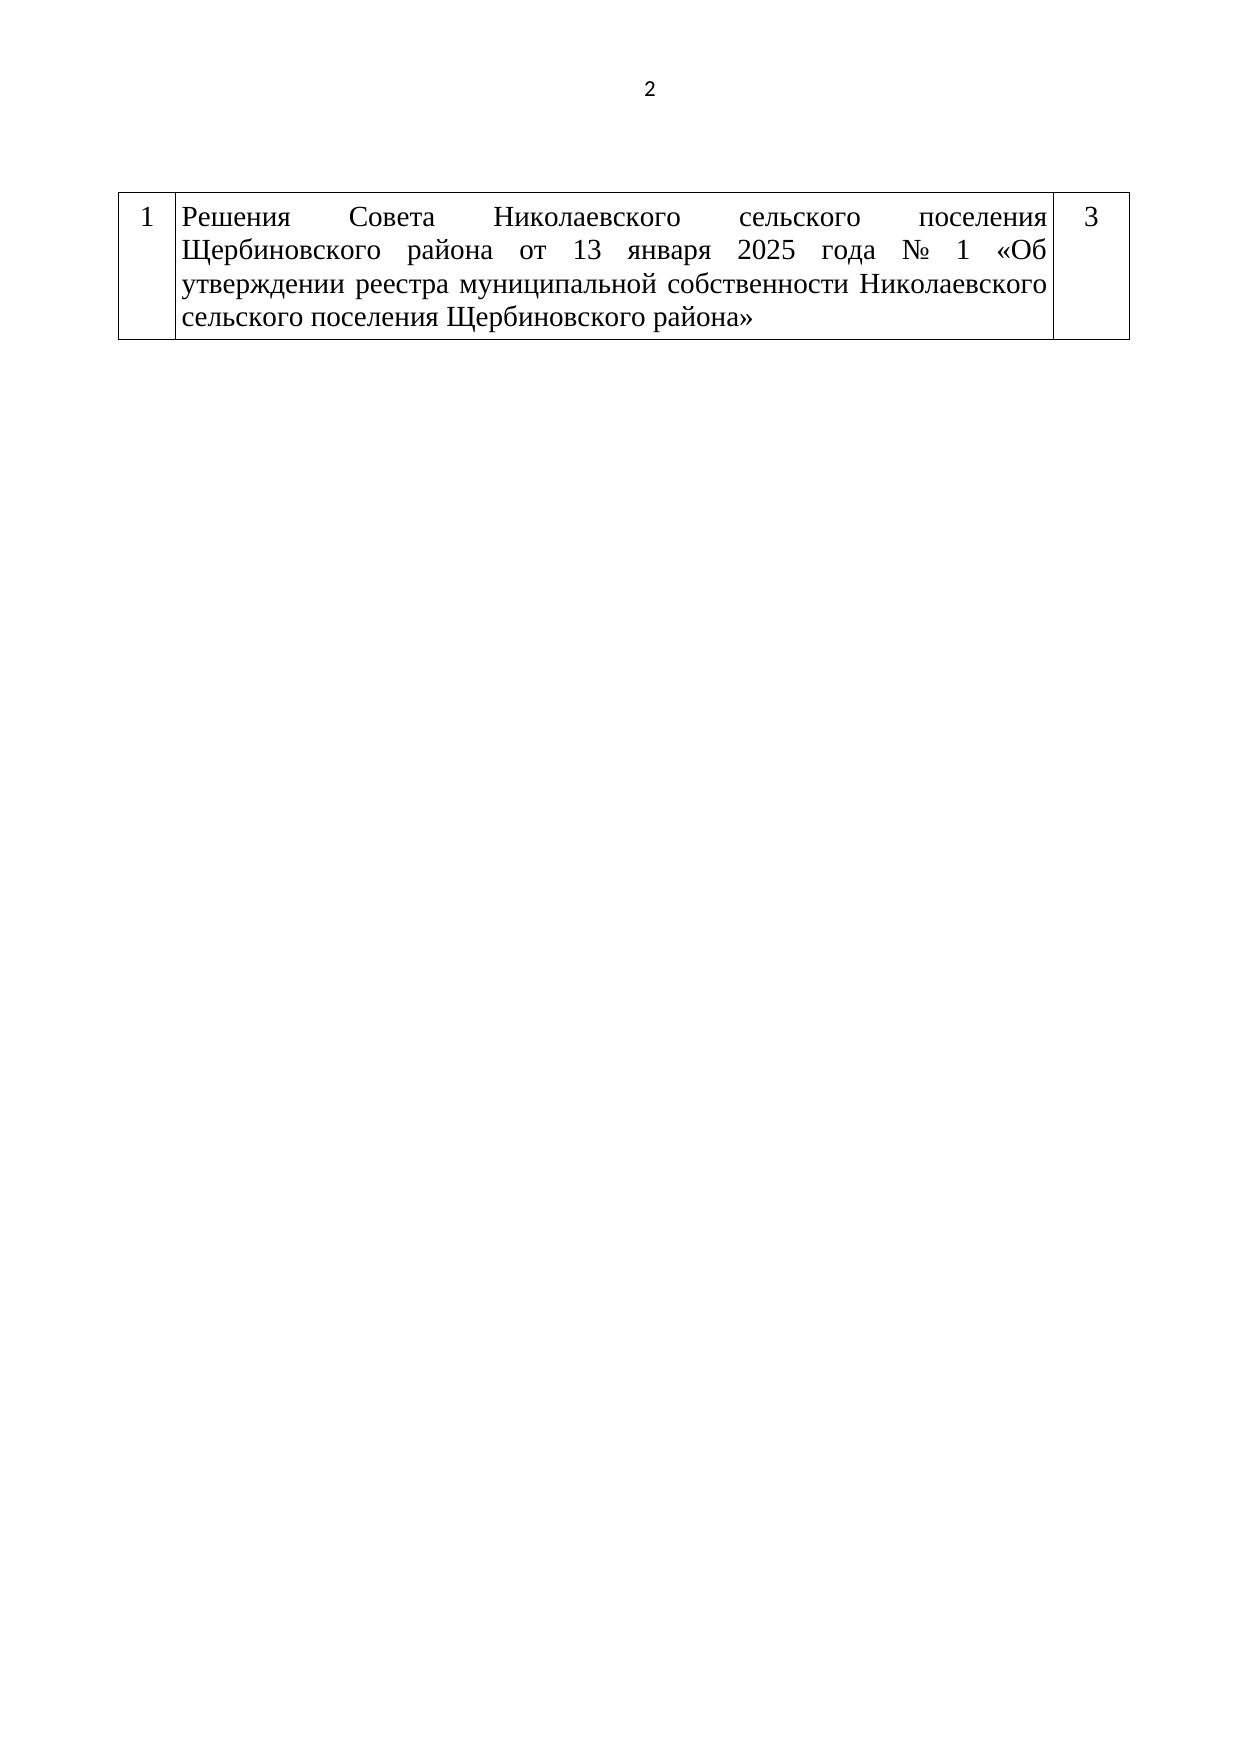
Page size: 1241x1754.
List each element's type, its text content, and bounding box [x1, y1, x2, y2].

table_header 3 [1054, 193, 1129, 339]
table_header 1 [119, 193, 175, 339]
table_header Решения Совета Николаевского сельского поселения Щербиновского района от 13 января 2025 года № 1 «Об утверждении реестра муниципальной собственности Николаевского сельского поселения Щербиновского района» [176, 193, 1053, 339]
